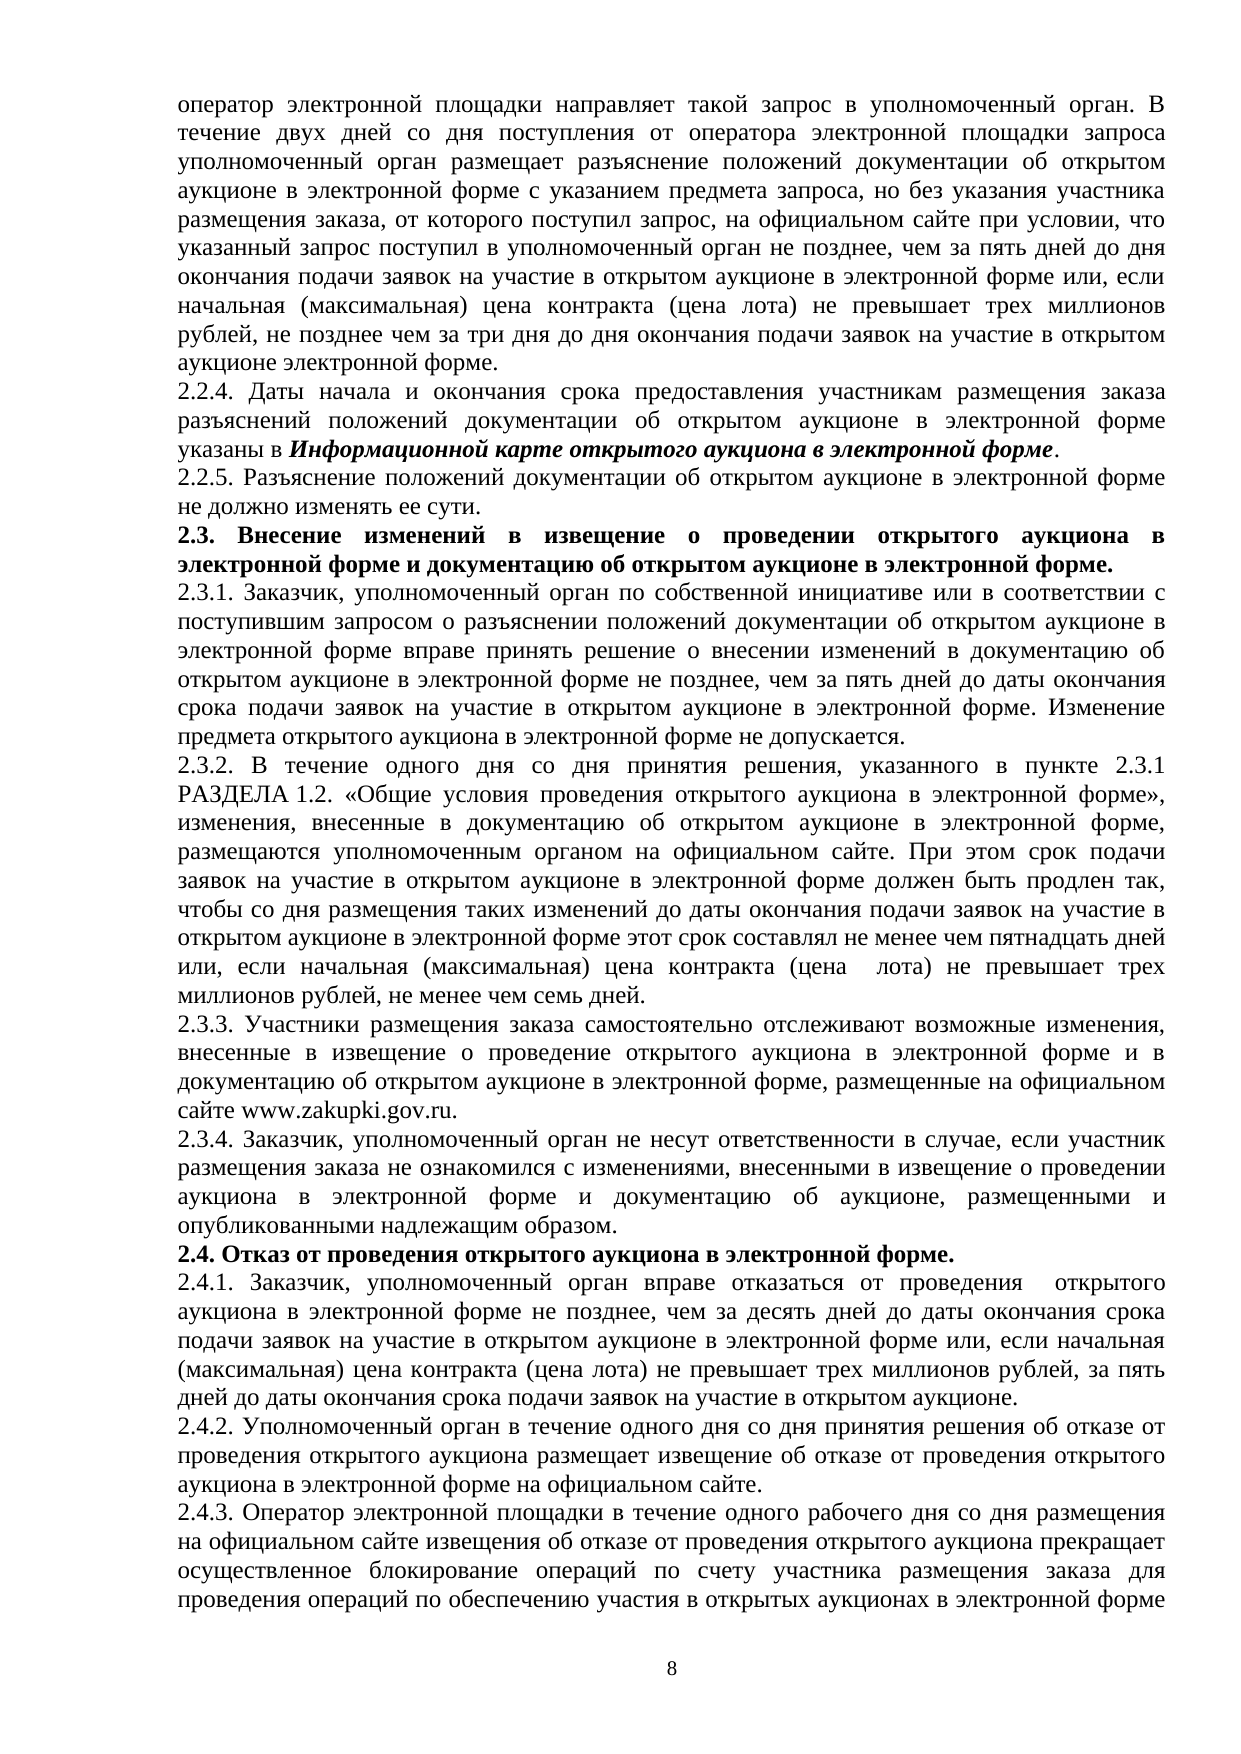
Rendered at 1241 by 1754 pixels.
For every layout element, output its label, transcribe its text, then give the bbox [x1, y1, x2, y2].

text 2.3.3. Участники размещения заказа самостоятельно отслеживают возможные изменения, внесенные в извещение о проведение открытого аукциона в электронной форме и в документацию об открытом аукционе в электронной форме, размещенные на официальном сайте www.zakupki.gov.ru. [177, 1009, 1166, 1124]
text 2.4.2. Уполномоченный орган в течение одного дня со дня принятия решения об отказе от проведения открытого аукциона размещает извещение об отказе от проведения открытого аукциона в электронной форме на официальном сайте. [177, 1411, 1166, 1497]
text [177, 1497, 1166, 1612]
text 2.3.4. Заказчик, уполномоченный орган не несут ответственности в случае, если участник размещения заказа не ознакомился с изменениями, внесенными в извещение о проведении аукциона в электронной форме и документацию об аукционе, размещенными и опубликованными надлежащим образом. [177, 1124, 1166, 1239]
text 2.4. Отказ от проведения открытого аукциона в электронной форме. [177, 1239, 1166, 1267]
text 2.2.5. Разъяснение положений документации об открытом аукционе в электронной форме не должно изменять ее сути. [177, 462, 1166, 520]
text 2.4.1. Заказчик, уполномоченный орган вправе отказаться от проведения открытого аукциона в электронной форме не позднее, чем за десять дней до даты окончания срока подачи заявок на участие в открытом аукционе в электронной форме или, если начальная (максимальная) цена контракта (цена лота) не превышает трех миллионов рублей, за пять дней до даты окончания срока подачи заявок на участие в открытом аукционе. [177, 1267, 1166, 1411]
text 2.3.2. В течение одного дня со дня принятия решения, указанного в пункте 2.3.1 РАЗДЕЛА 1.2. «Общие условия проведения открытого аукциона в электронной форме», изменения, внесенные в документацию об открытом аукционе в электронной форме, размещаются уполномоченным органом на официальном сайте. При этом срок подачи заявок на участие в открытом аукционе в электронной форме должен быть продлен так, чтобы со дня размещения таких изменений до даты окончания подачи заявок на участие в открытом аукционе в электронной форме этот срок составлял не менее чем пятнадцать дней или, если начальная (максимальная) цена контракта (цена лота) не превышает трех миллионов рублей, не менее чем семь дней. [177, 750, 1166, 1009]
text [177, 89, 1166, 376]
text 2.2.4. Даты начала и окончания срока предоставления участникам размещения заказа разъяснений положений документации об открытом аукционе в электронной форме указаны в Информационной карте открытого аукциона в электронной форме. [177, 376, 1166, 462]
text 2.3.1. Заказчик, уполномоченный орган по собственной инициативе или в соответствии с поступившим запросом о разъяснении положений документации об открытом аукционе в электронной форме вправе принять решение о внесении изменений в документацию об открытом аукционе в электронной форме не позднее, чем за пять дней до даты окончания срока подачи заявок на участие в открытом аукционе в электронной форме. Изменение предмета открытого аукциона в электронной форме не допускается. [177, 577, 1166, 750]
text 2.3. Внесение изменений в извещение о проведении открытого аукциона в электронной форме и документацию об открытом аукционе в электронной форме. [177, 520, 1166, 577]
